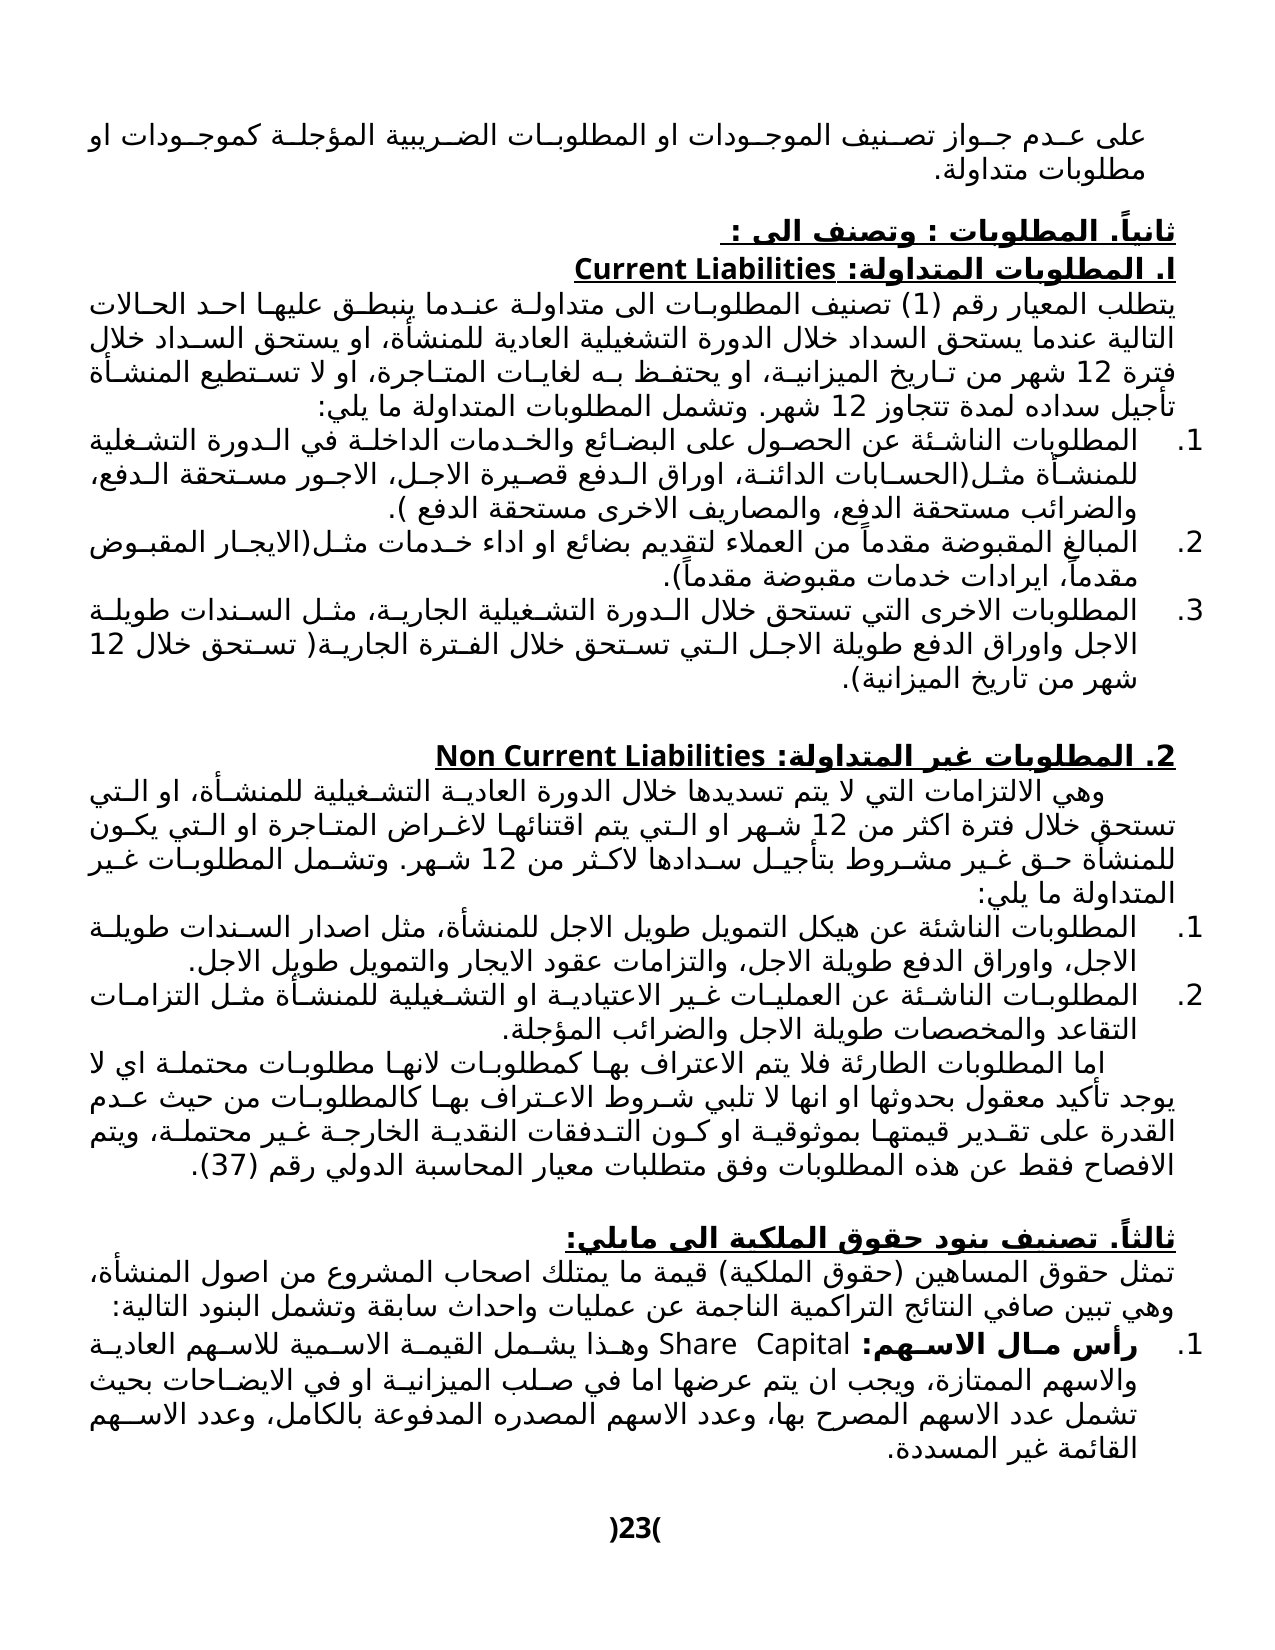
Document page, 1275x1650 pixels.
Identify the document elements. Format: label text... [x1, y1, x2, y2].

list ا. المطلوبات المتداولة: Current Liabilities [89, 248, 1176, 288]
list وهي الالتزامات التي لا يتم تسديدها خلال الدورة العادية التشغيلية للمنشأة، او التي تستحق خلال فترة اكثر من 12 شهر او التي يتم اقتنائها لاغراض المتاجرة او التي يكون للمنشأة حق غير مشروط بتأجيل سدادها لاكثر من 12 شهر. وتشمل المطلوبات غير المتداولة ما يلي: [89, 774, 1176, 910]
list المطلوبات الناشئة عن الحصول على البضائع والخدمات الداخلة في الدورة التشغلية للمنشأة مثل(الحسابات الدائنة، اوراق الدفع قصيرة الاجل، الاجور مستحقة الدفع، والضرائب مستحقة الدفع، والمصاريف الاخرى مستحقة الدفع ). [89, 423, 1176, 525]
list ثانياً. المطلوبات : وتصنف الى : [89, 214, 1176, 248]
list يتطلب المعيار رقم (1) تصنيف المطلوبات الى متداولة عندما ينبطق عليها احد الحالات التالية عندما يستحق السداد خلال الدورة التشغيلية العادية للمنشأة، او يستحق السداد خلال فترة 12 شهر من تاريخ الميزانية، او يحتفظ به لغايات المتاجرة، او لا تستطيع المنشأة تأجيل سداده لمدة تتجاوز 12 شهر. وتشمل المطلوبات المتداولة ما يلي: [89, 288, 1176, 423]
list 2. المطلوبات غير المتداولة: Non Current Liabilities [89, 735, 1176, 774]
list المبالغ المقبوضة مقدماً من العملاء لتقديم بضائع او اداء خدمات مثل(الايجار المقبوض مقدماً، ايرادات خدمات مقبوضة مقدماً). [89, 525, 1176, 593]
list ثالثاً. تصنيف بنود حقوق الملكية الى مايلي: [89, 1222, 1176, 1256]
list المطلوبات الناشئة عن هيكل التمويل طويل الاجل للمنشأة، مثل اصدار السندات طويلة الاجل، واوراق الدفع طويلة الاجل، والتزامات عقود الايجار والتمويل طويل الاجل. [89, 910, 1176, 978]
list تمثل حقوق المساهين (حقوق الملكية) قيمة ما يمتلك اصحاب المشروع من اصول المنشأة، وهي تبين صافي النتائج التراكمية الناجمة عن عمليات واحداث سابقة وتشمل البنود التالية: [89, 1256, 1176, 1324]
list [89, 118, 1147, 186]
list اما المطلوبات الطارئة فلا يتم الاعتراف بها كمطلوبات لانها مطلوبات محتملة اي لا يوجد تأكيد معقول بحدوثها او انها لا تلبي شروط الاعتراف بها كالمطلوبات من حيث عدم القدرة على تقدير قيمتها بموثوقية او كون التدفقات النقدية الخارجة غير محتملة، ويتم الافصاح فقط عن هذه المطلوبات وفق متطلبات معيار المحاسبة الدولي رقم (37). [89, 1046, 1176, 1182]
list المطلوبات الاخرى التي تستحق خلال الدورة التشغيلية الجارية، مثل السندات طويلة الاجل واوراق الدفع طويلة الاجل التي تستحق خلال الفترة الجارية( تستحق خلال 12 شهر من تاريخ الميزانية). [89, 593, 1176, 695]
list المطلوبات الناشئة عن العمليات غير الاعتيادية او التشغيلية للمنشأة مثل التزامات التقاعد والمخصصات طويلة الاجل والضرائب المؤجلة. [89, 978, 1176, 1046]
list رأس مال الاسهم: Share Capital وهذا يشمل القيمة الاسمية للاسهم العادية والاسهم الممتازة، ويجب ان يتم عرضها اما في صلب الميزانية او في الايضاحات بحيث تشمل عدد الاسهم المصرح بها، وعدد الاسهم المصدره المدفوعة بالكامل، وعدد الاسهم القائمة غير المسددة. [89, 1324, 1176, 1465]
